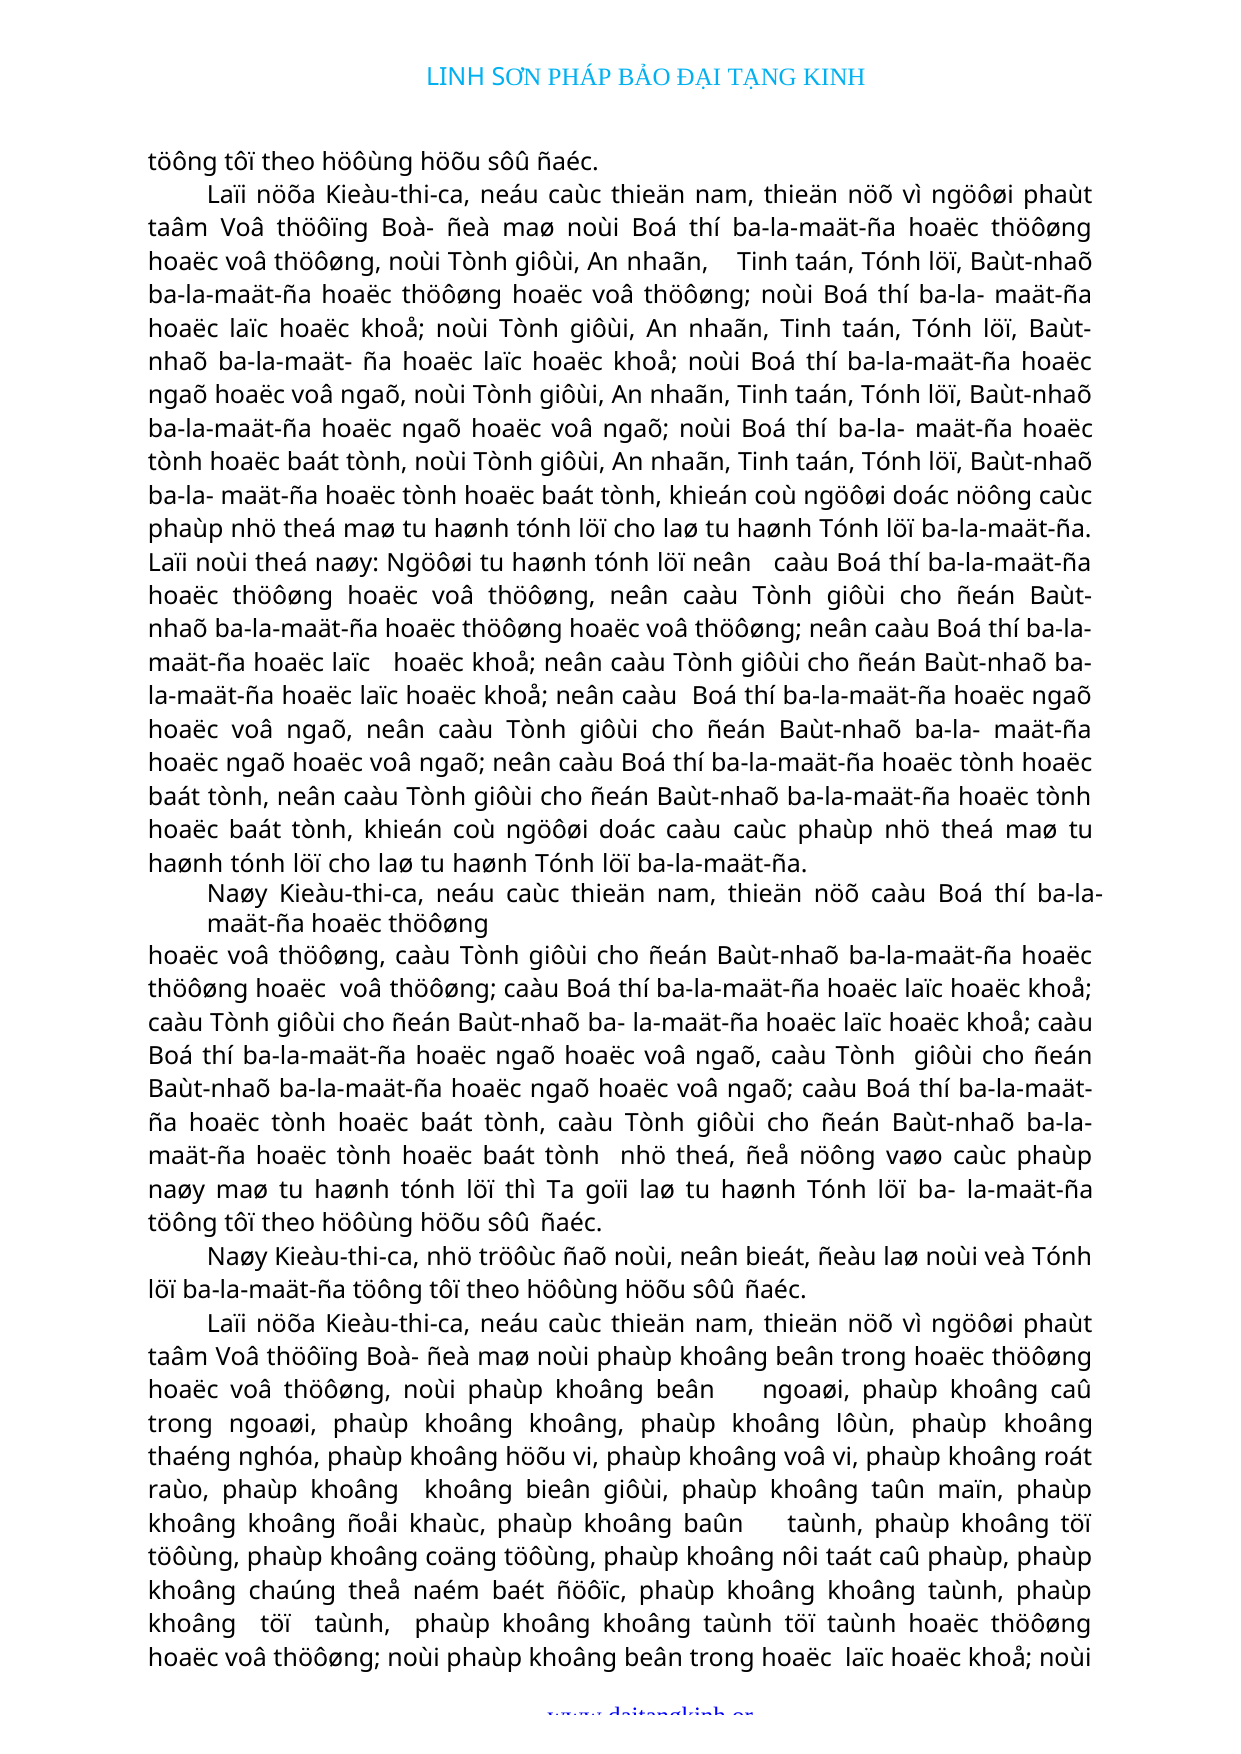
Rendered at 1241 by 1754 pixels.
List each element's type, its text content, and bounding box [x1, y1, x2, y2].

text töông tôï theo höôùng höõu sôû ñaéc. [148, 145, 1105, 177]
text Naøy Kieàu-thi-ca, nhö tröôùc ñaõ noùi, neân bieát, ñeàu laø noùi veà Tónh löï ba-la-maät-ña töông tôï theo höôùng höõu sôû ñaéc. [148, 1239, 1093, 1306]
text hoaëc voâ thöôøng, caàu Tònh giôùi cho ñeán Baùt-nhaõ ba-la-maät-ña hoaëc thöôøng hoaëc voâ thöôøng; caàu Boá thí ba-la-maät-ña hoaëc laïc hoaëc khoå; caàu Tònh giôùi cho ñeán Baùt-nhaõ ba- la-maät-ña hoaëc laïc hoaëc khoå; caàu Boá thí ba-la-maät-ña hoaëc ngaõ hoaëc voâ ngaõ, caàu Tònh giôùi cho ñeán Baùt-nhaõ ba-la-maät-ña hoaëc ngaõ hoaëc voâ ngaõ; caàu Boá thí ba-la-maät-ña hoaëc tònh hoaëc baát tònh, caàu Tònh giôùi cho ñeán Baùt-nhaõ ba-la-maät-ña hoaëc tònh hoaëc baát tònh nhö theá, ñeå nöông vaøo caùc phaùp naøy maø tu haønh tónh löï thì Ta goïi laø tu haønh Tónh löï ba- la-maät-ña töông tôï theo höôùng höõu sôû ñaéc. [148, 938, 1093, 1239]
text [148, 1306, 1093, 1673]
text Laïi nöõa Kieàu-thi-ca, neáu caùc thieän nam, thieän nöõ vì ngöôøi phaùt taâm Voâ thöôïng Boà- ñeà maø noùi Boá thí ba-la-maät-ña hoaëc thöôøng hoaëc voâ thöôøng, noùi Tònh giôùi, An nhaãn, Tinh taán, Tónh löï, Baùt-nhaõ ba-la-maät-ña hoaëc thöôøng hoaëc voâ thöôøng; noùi Boá thí ba-la- maät-ña hoaëc laïc hoaëc khoå; noùi Tònh giôùi, An nhaãn, Tinh taán, Tónh löï, Baùt-nhaõ ba-la-maät- ña hoaëc laïc hoaëc khoå; noùi Boá thí ba-la-maät-ña hoaëc ngaõ hoaëc voâ ngaõ, noùi Tònh giôùi, An nhaãn, Tinh taán, Tónh löï, Baùt-nhaõ ba-la-maät-ña hoaëc ngaõ hoaëc voâ ngaõ; noùi Boá thí ba-la- maät-ña hoaëc tònh hoaëc baát tònh, noùi Tònh giôùi, An nhaãn, Tinh taán, Tónh löï, Baùt-nhaõ ba-la- maät-ña hoaëc tònh hoaëc baát tònh, khieán coù ngöôøi doác nöông caùc phaùp nhö theá maø tu haønh tónh löï cho laø tu haønh Tónh löï ba-la-maät-ña. Laïi noùi theá naøy: Ngöôøi tu haønh tónh löï neân caàu Boá thí ba-la-maät-ña hoaëc thöôøng hoaëc voâ thöôøng, neân caàu Tònh giôùi cho ñeán Baùt- nhaõ ba-la-maät-ña hoaëc thöôøng hoaëc voâ thöôøng; neân caàu Boá thí ba-la-maät-ña hoaëc laïc hoaëc khoå; neân caàu Tònh giôùi cho ñeán Baùt-nhaõ ba-la-maät-ña hoaëc laïc hoaëc khoå; neân caàu Boá thí ba-la-maät-ña hoaëc ngaõ hoaëc voâ ngaõ, neân caàu Tònh giôùi cho ñeán Baùt-nhaõ ba-la- maät-ña hoaëc ngaõ hoaëc voâ ngaõ; neân caàu Boá thí ba-la-maät-ña hoaëc tònh hoaëc baát tònh, neân caàu Tònh giôùi cho ñeán Baùt-nhaõ ba-la-maät-ña hoaëc tònh hoaëc baát tònh, khieán coù ngöôøi doác caàu caùc phaùp nhö theá maø tu haønh tónh löï cho laø tu haønh Tónh löï ba-la-maät-ña. [148, 177, 1093, 879]
text Naøy Kieàu-thi-ca, neáu caùc thieän nam, thieän nöõ caàu Boá thí ba-la-maät-ña hoaëc thöôøng [207, 879, 1105, 938]
